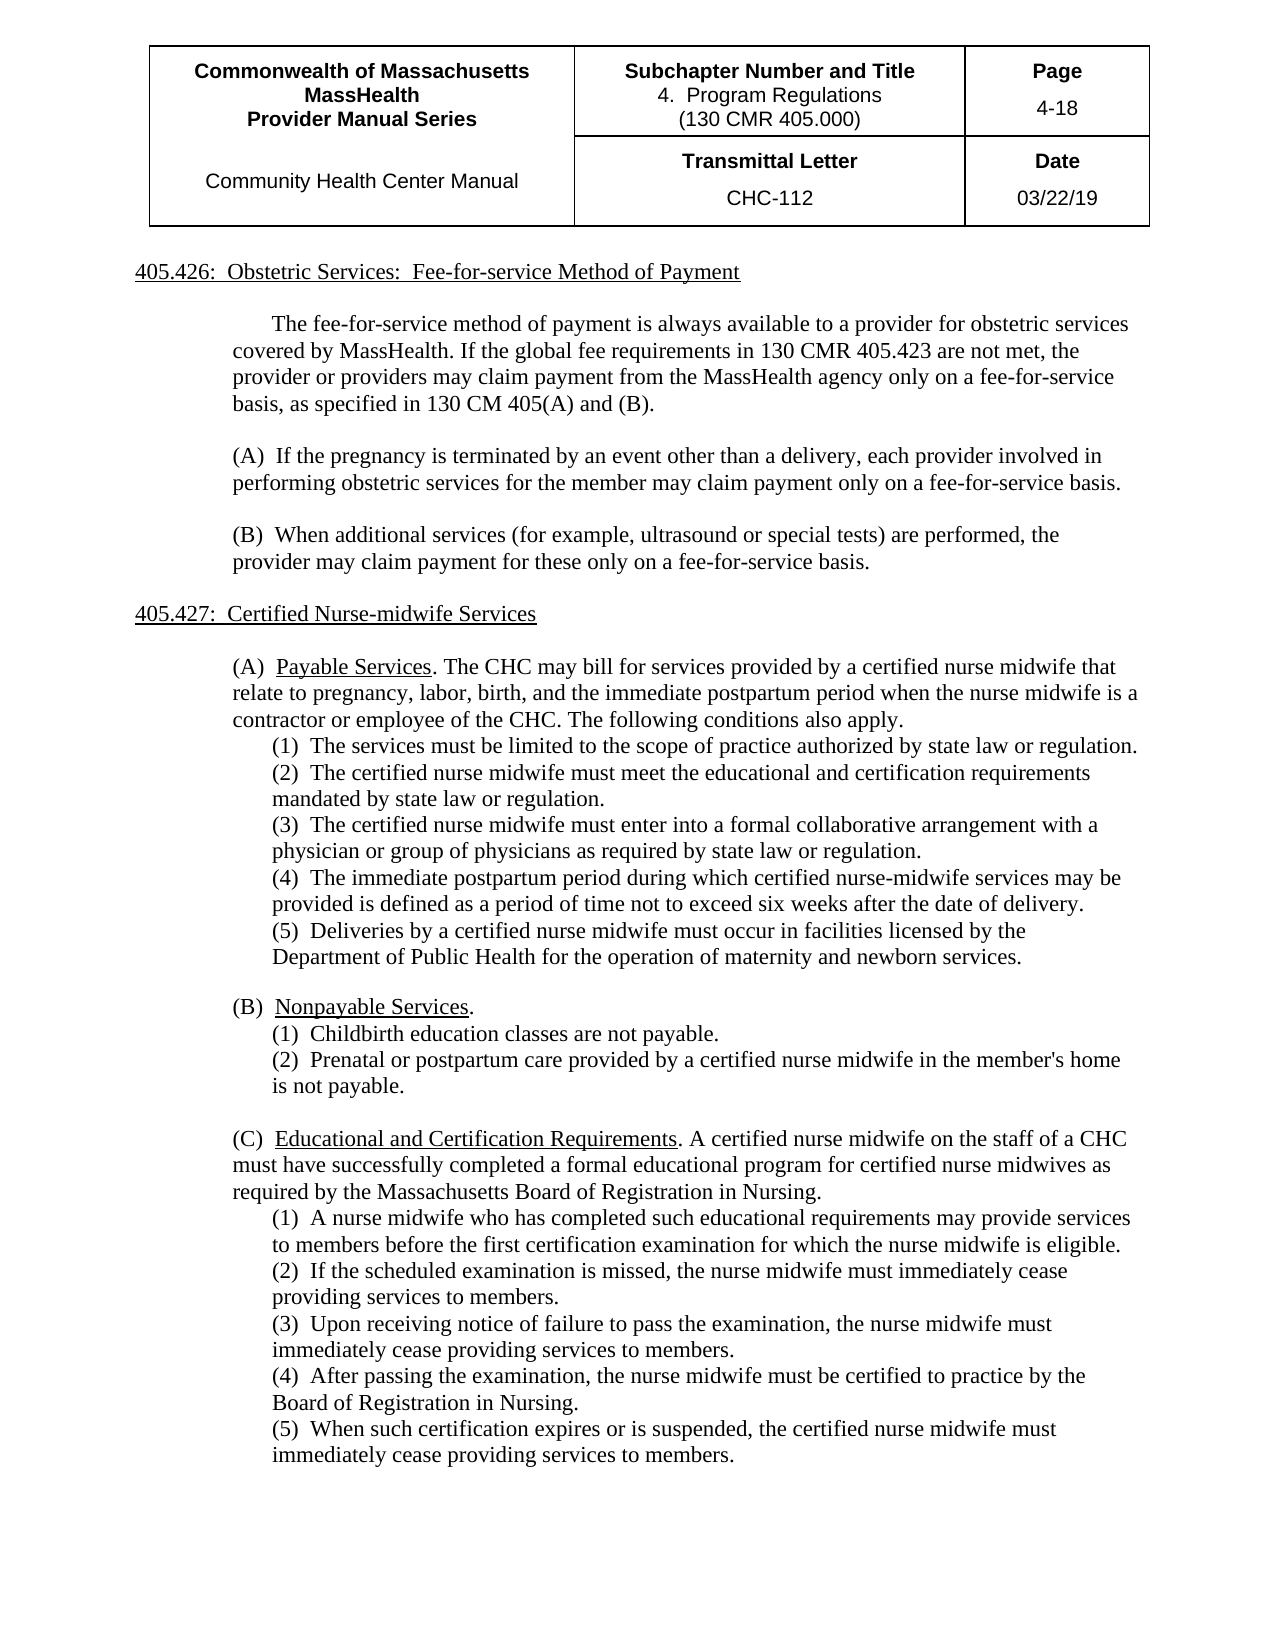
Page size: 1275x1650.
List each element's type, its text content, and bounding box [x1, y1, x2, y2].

text (A) If the pregnancy is terminated by an event other than a delivery, each provider involved in performing obstetric services for the member may claim payment only on a fee-for-service basis. [232, 442, 1140, 495]
text (3) Upon receiving notice of failure to pass the examination, the nurse midwife must immediately cease providing services to members. [272, 1310, 1140, 1362]
table_header Page 4-18 [966, 47, 1149, 135]
text (C) Educational and Certification Requirements. A certified nurse midwife on the staff of a CHC must have successfully completed a formal educational program for certified nurse midwives as required by the Massachusetts Board of Registration in Nursing. [232, 1125, 1140, 1204]
text (2) The certified nurse midwife must meet the educational and certification requirements mandated by state law or regulation. [272, 758, 1140, 811]
text (A) Payable Services. The CHC may bill for services provided by a certified nurse midwife that relate to pregnancy, labor, birth, and the immediate postpartum period when the nurse midwife is a contractor or employee of the CHC. The following conditions also apply. [232, 653, 1140, 732]
text (2) Prenatal or postpartum care provided by a certified nurse midwife in the member's home is not payable. [272, 1046, 1140, 1099]
text (2) If the scheduled examination is missed, the nurse midwife must immediately cease providing services to members. [272, 1257, 1140, 1310]
text 405.427: Certified Nurse-midwife Services [135, 600, 1140, 627]
text (B) Nonpayable Services. [232, 993, 1140, 1020]
table_cell Date 03/22/19 [966, 137, 1149, 225]
text (4) The immediate postpartum period during which certified nurse-midwife services may be provided is defined as a period of time not to exceed six weeks after the date of delivery. [272, 864, 1140, 917]
table_cell Community Health Center Manual [150, 135, 574, 225]
text (4) After passing the examination, the nurse midwife must be certified to practice by the Board of Registration in Nursing. [272, 1362, 1140, 1415]
text The fee-for-service method of payment is always available to a provider for obstetric services covered by MassHealth. If the global fee requirements in 130 CMR 405.423 are not met, the provider or providers may claim payment from the MassHealth agency only on a fee-for-service basis, as specified in 130 CM 405(A) and (B). [232, 311, 1140, 416]
text (1) Childbirth education classes are not payable. [272, 1020, 1140, 1046]
table_cell Transmittal Letter CHC-112 [575, 137, 964, 225]
text (5) Deliveries by a certified nurse midwife must occur in facilities licensed by the Department of Public Health for the operation of maternity and newborn services. [272, 917, 1140, 969]
text (1) A nurse midwife who has completed such educational requirements may provide services to members before the first certification examination for which the nurse midwife is eligible. [272, 1204, 1140, 1257]
text 405.426: Obstetric Services: Fee-for-service Method of Payment [135, 258, 1140, 284]
text (3) The certified nurse midwife must enter into a formal collaborative arrangement with a physician or group of physicians as required by state law or regulation. [272, 811, 1140, 864]
table_header Subchapter Number and Title 4. Program Regulations (130 CMR 405.000) [575, 47, 964, 135]
text (B) When additional services (for example, ultrasound or special tests) are performed, the provider may claim payment for these only on a fee-for-service basis. [232, 521, 1140, 574]
text (5) When such certification expires or is suspended, the certified nurse midwife must immediately cease providing services to members. [272, 1415, 1140, 1468]
table_header Commonwealth of Massachusetts MassHealth Provider Manual Series [150, 47, 574, 135]
text (1) The services must be limited to the scope of practice authorized by state law or regulation. [272, 732, 1140, 758]
